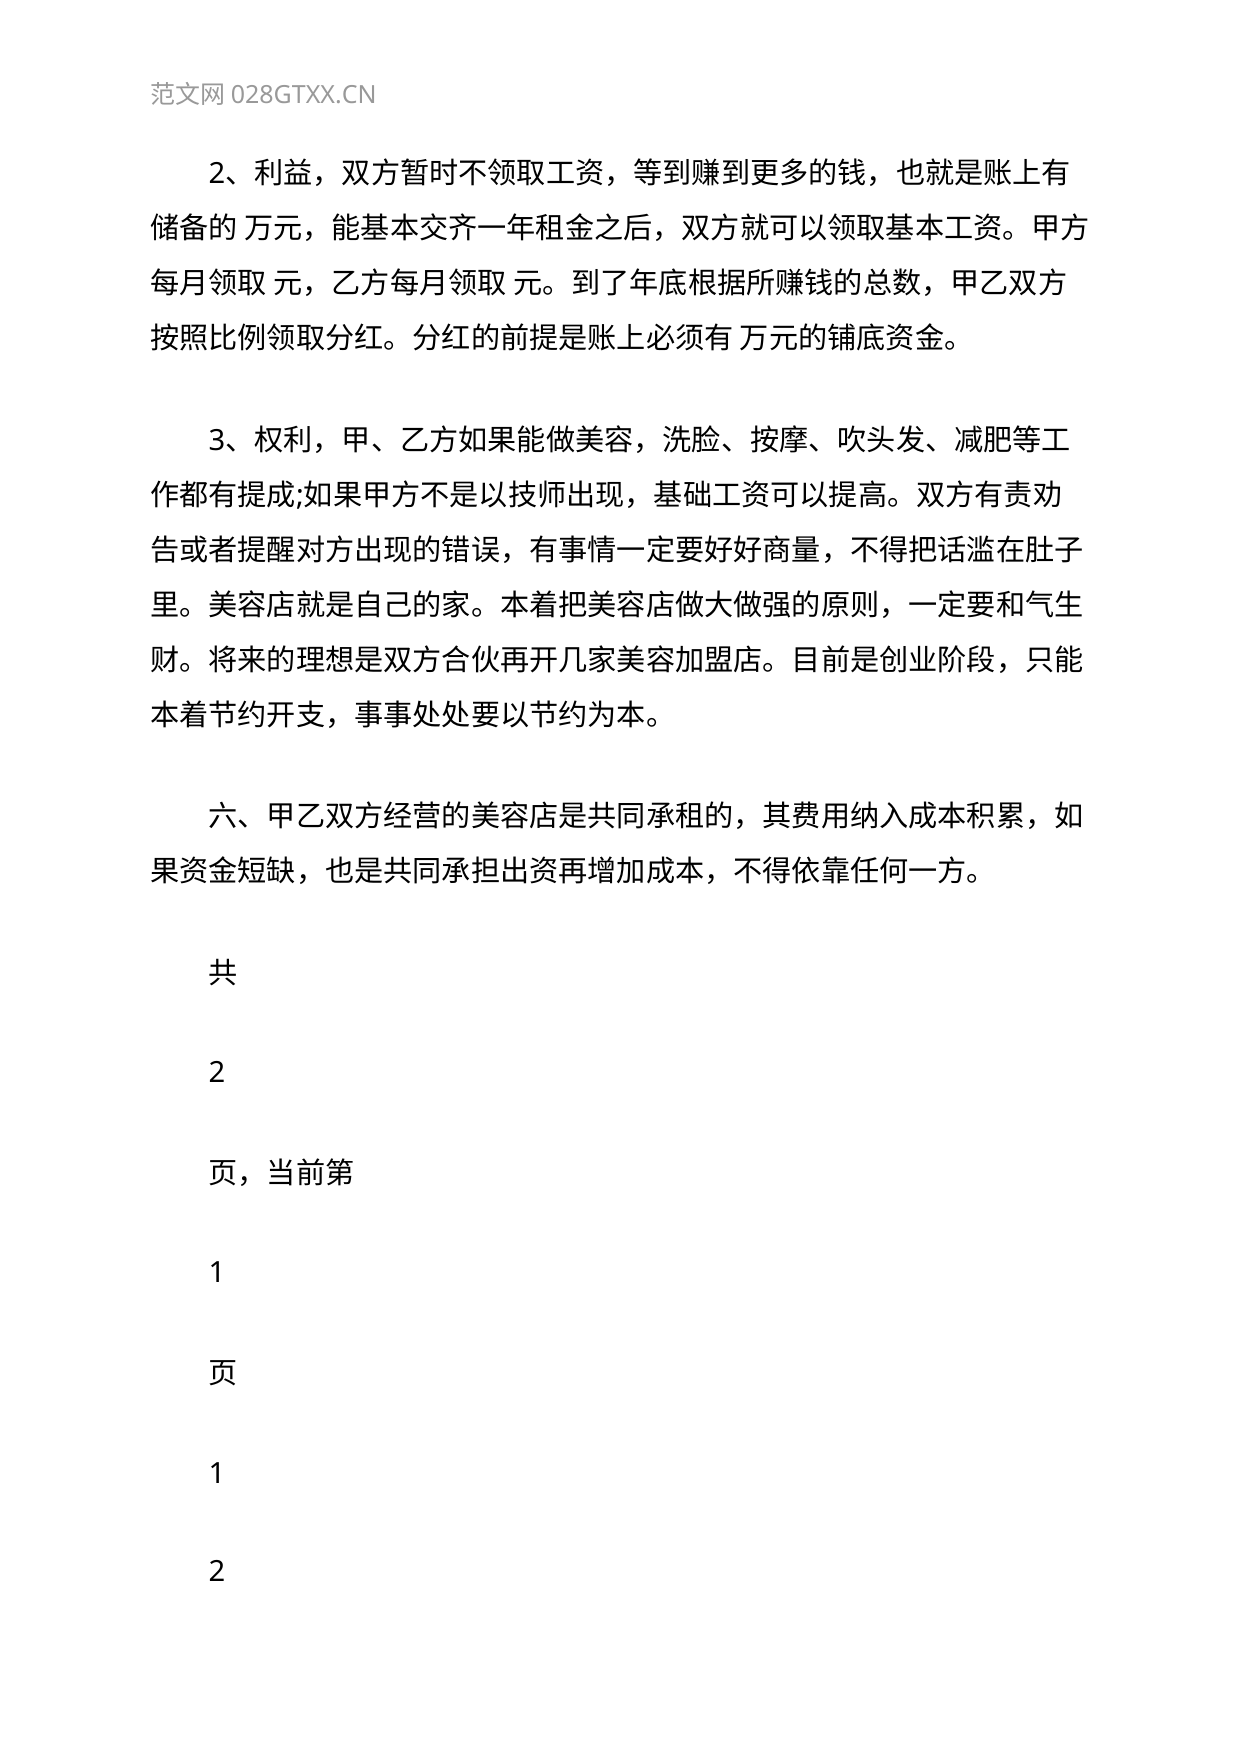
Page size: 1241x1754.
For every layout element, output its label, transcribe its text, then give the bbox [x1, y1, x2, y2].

text 2、利益，双方暂时不领取工资，等到赚到更多的钱，也就是账上有储备的 万元，能基本交齐一年租金之后，双方就可以领取基本工资。甲方每月领取 元，乙方每月领取 元。到了年底根据所赚钱的总数，甲乙双方按照比例领取分红。分红的前提是账上必须有 万元的铺底资金。 [150, 150, 1090, 357]
text 2 [150, 1051, 1090, 1091]
text 六、甲乙双方经营的美容店是共同承租的，其费用纳入成本积累，如果资金短缺，也是共同承担出资再增加成本，不得依靠任何一方。 [150, 793, 1090, 890]
text 2 [150, 1550, 1090, 1590]
text 页 [150, 1350, 1090, 1392]
text 1 [150, 1452, 1090, 1492]
text 1 [150, 1252, 1090, 1291]
text 页，当前第 [150, 1150, 1090, 1192]
text 3、权利，甲、乙方如果能做美容，洗脸、按摩、吹头发、减肥等工作都有提成;如果甲方不是以技师出现，基础工资可以提高。双方有责劝告或者提醒对方出现的错误，有事情一定要好好商量，不得把话滥在肚子里。美容店就是自己的家。本着把美容店做大做强的原则，一定要和气生财。将来的理想是双方合伙再开几家美容加盟店。目前是创业阶段，只能本着节约开支，事事处处要以节约为本。 [150, 417, 1090, 733]
text 共 [150, 950, 1090, 992]
